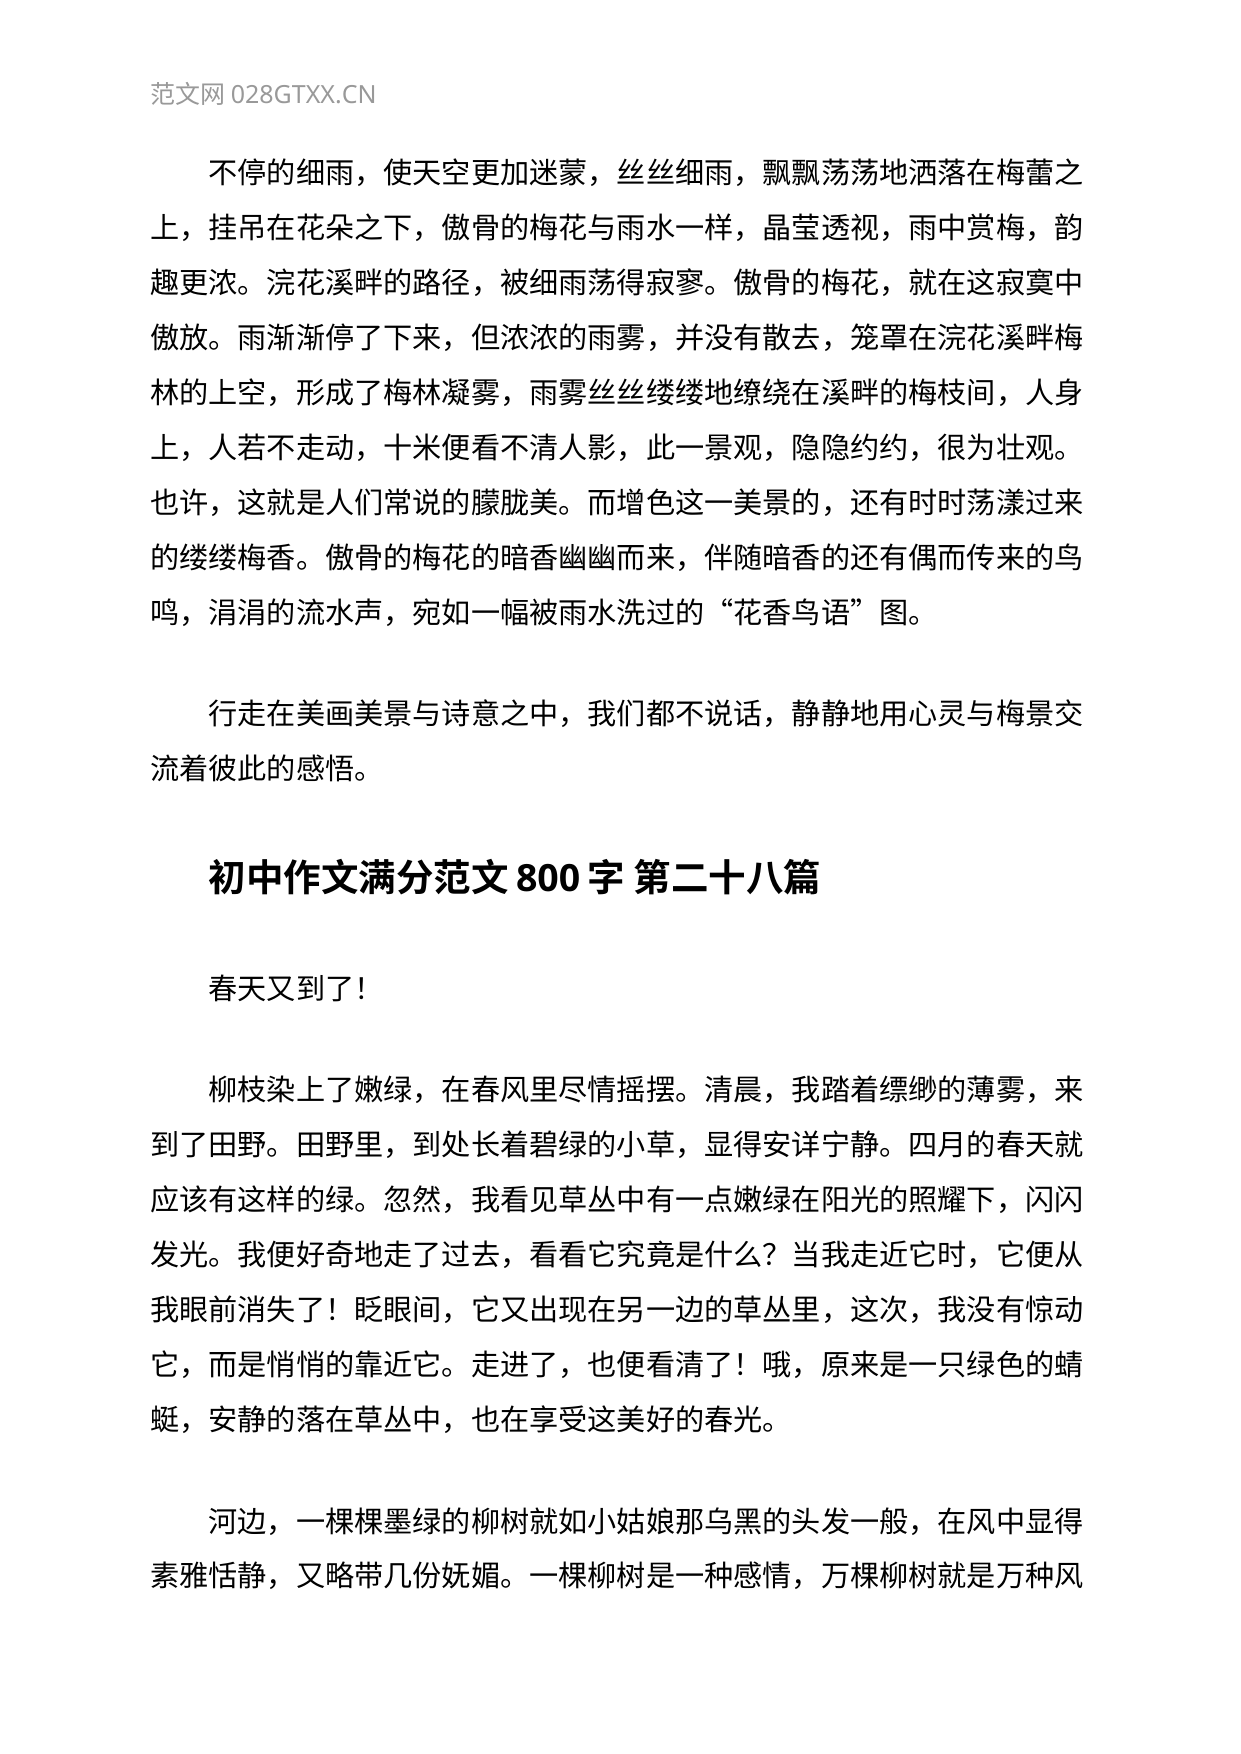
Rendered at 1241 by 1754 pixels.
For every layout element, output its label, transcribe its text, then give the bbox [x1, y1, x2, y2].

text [150, 1498, 1090, 1595]
text 行走在美画美景与诗意之中，我们都不说话，静静地用心灵与梅景交流着彼此的感悟。 [150, 691, 1090, 788]
text 柳枝染上了嫩绿，在春风里尽情摇摆。清晨，我踏着缥缈的薄雾，来到了田野。田野里，到处长着碧绿的小草，显得安详宁静。四月的春天就应该有这样的绿。忽然，我看见草丛中有一点嫩绿在阳光的照耀下，闪闪发光。我便好奇地走了过去，看看它究竟是什么？当我走近它时，它便从我眼前消失了！眨眼间，它又出现在另一边的草丛里，这次，我没有惊动它，而是悄悄的靠近它。走进了，也便看清了！哦，原来是一只绿色的蜻蜓，安静的落在草丛中，也在享受这美好的春光。 [150, 1067, 1090, 1439]
text 初中作文满分范文800字 第二十八篇 [150, 848, 1090, 902]
text 春天又到了！ [150, 965, 1090, 1007]
text 不停的细雨，使天空更加迷蒙，丝丝细雨，飘飘荡荡地洒落在梅蕾之上，挂吊在花朵之下，傲骨的梅花与雨水一样，晶莹透视，雨中赏梅，韵趣更浓。浣花溪畔的路径，被细雨荡得寂寥。傲骨的梅花，就在这寂寞中傲放。雨渐渐停了下来，但浓浓的雨雾，并没有散去，笼罩在浣花溪畔梅林的上空，形成了梅林凝雾，雨雾丝丝缕缕地缭绕在溪畔的梅枝间，人身上，人若不走动，十米便看不清人影，此一景观，隐隐约约，很为壮观。也许，这就是人们常说的朦胧美。而增色这一美景的，还有时时荡漾过来的缕缕梅香。傲骨的梅花的暗香幽幽而来，伴随暗香的还有偶而传来的鸟鸣，涓涓的流水声，宛如一幅被雨水洗过的“花香鸟语”图。 [150, 150, 1090, 631]
